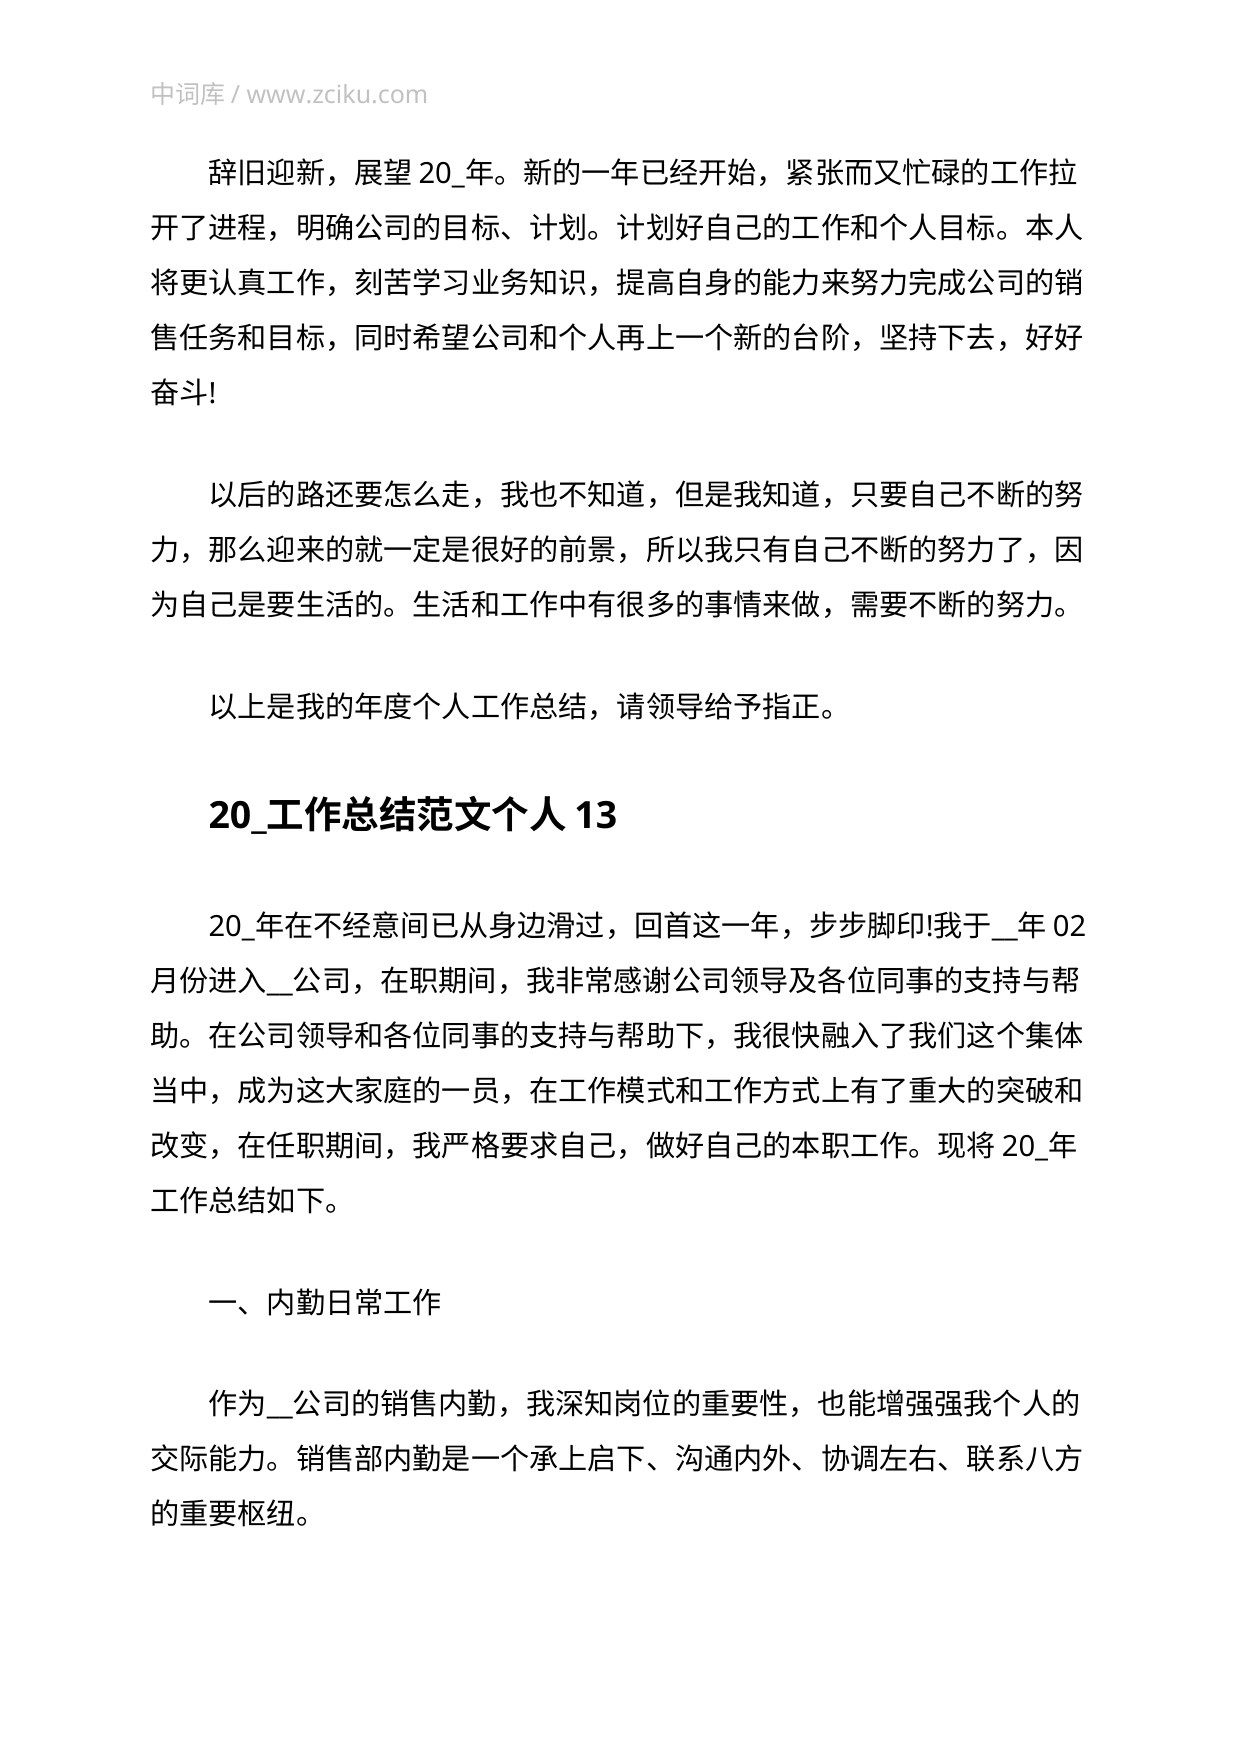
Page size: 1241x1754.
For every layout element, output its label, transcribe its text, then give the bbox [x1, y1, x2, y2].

text 20_工作总结范文个人13 [150, 785, 1090, 839]
text 辞旧迎新，展望20_年。新的一年已经开始，紧张而又忙碌的工作拉开了进程，明确公司的目标、计划。计划好自己的工作和个人目标。本人将更认真工作，刻苦学习业务知识，提高自身的能力来努力完成公司的销售任务和目标，同时希望公司和个人再上一个新的台阶，坚持下去，好好奋斗! [150, 150, 1090, 412]
text 20_年在不经意间已从身边滑过，回首这一年，步步脚印!我于__年02月份进入__公司，在职期间，我非常感谢公司领导及各位同事的支持与帮助。在公司领导和各位同事的支持与帮助下，我很快融入了我们这个集体当中，成为这大家庭的一员，在工作模式和工作方式上有了重大的突破和改变，在任职期间，我严格要求自己，做好自己的本职工作。现将20_年工作总结如下。 [150, 903, 1090, 1220]
text 以上是我的年度个人工作总结，请领导给予指正。 [150, 683, 1090, 726]
text 作为__公司的销售内勤，我深知岗位的重要性，也能增强强我个人的交际能力。销售部内勤是一个承上启下、沟通内外、协调左右、联系八方的重要枢纽。 [150, 1381, 1090, 1533]
text 一、内勤日常工作 [150, 1279, 1090, 1321]
text 以后的路还要怎么走，我也不知道，但是我知道，只要自己不断的努力，那么迎来的就一定是很好的前景，所以我只有自己不断的努力了，因为自己是要生活的。生活和工作中有很多的事情来做，需要不断的努力。 [150, 472, 1090, 624]
